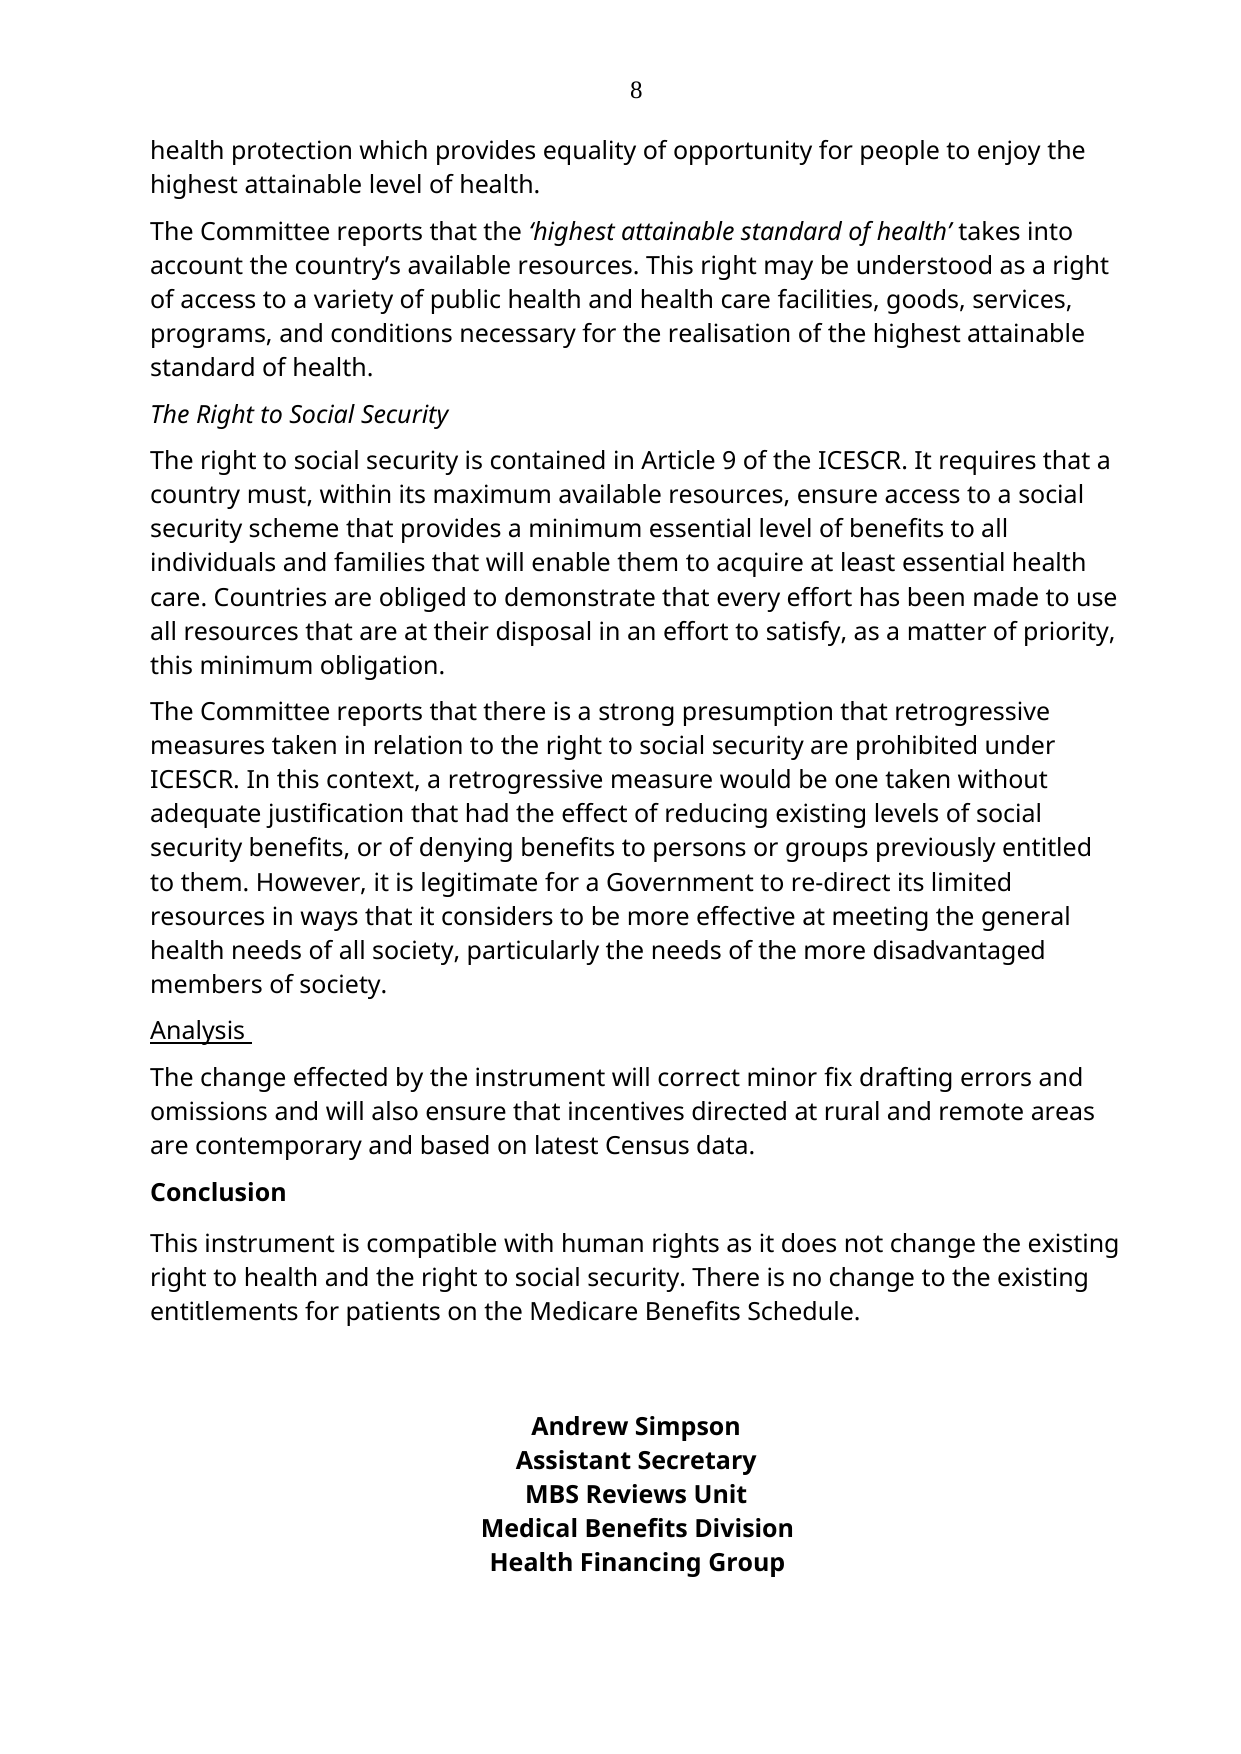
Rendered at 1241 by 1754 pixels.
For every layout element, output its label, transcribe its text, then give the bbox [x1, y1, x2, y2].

text This instrument is compatible with human rights as it does not change the existing right to health and the right to social security. There is no change to the existing entitlements for patients on the Medicare Benefits Schedule. [150, 1226, 1122, 1328]
text The right to social security is contained in Article 9 of the ICESCR. It requires that a country must, within its maximum available resources, ensure access to a social security scheme that provides a minimum essential level of benefits to all individuals and families that will enable them to acquire at least essential health care. Countries are obliged to demonstrate that every effort has been made to use all resources that are at their disposal in an effort to satisfy, as a matter of priority, this minimum obligation. [150, 443, 1122, 681]
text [150, 133, 1122, 201]
text Analysis [150, 1013, 1122, 1047]
text Health Financing Group [150, 1545, 1124, 1579]
text The Committee reports that the ‘highest attainable standard of health’ takes into account the country’s available resources. This right may be understood as a right of access to a variety of public health and health care facilities, goods, services, programs, and conditions necessary for the realisation of the highest attainable standard of health. [150, 213, 1122, 384]
text Andrew Simpson [150, 1409, 1122, 1443]
text MBS Reviews Unit [150, 1477, 1122, 1511]
text Assistant Secretary [150, 1443, 1122, 1477]
text Medical Benefits Division [150, 1511, 1124, 1545]
text The Committee reports that there is a strong presumption that retrogressive measures taken in relation to the right to social security are prohibited under ICESCR. In this context, a retrogressive measure would be one taken without adequate justification that had the effect of reducing existing levels of social security benefits, or of denying benefits to persons or groups previously entitled to them. However, it is legitimate for a Government to re-direct its limited resources in ways that it considers to be more effective at meeting the general health needs of all society, particularly the needs of the more disadvantaged members of society. [150, 694, 1122, 1000]
text Conclusion [150, 1174, 1122, 1208]
text The Right to Social Security [150, 396, 1122, 430]
text The change effected by the instrument will correct minor fix drafting errors and omissions and will also ensure that incentives directed at rural and remote areas are contemporary and based on latest Census data. [150, 1059, 1122, 1162]
